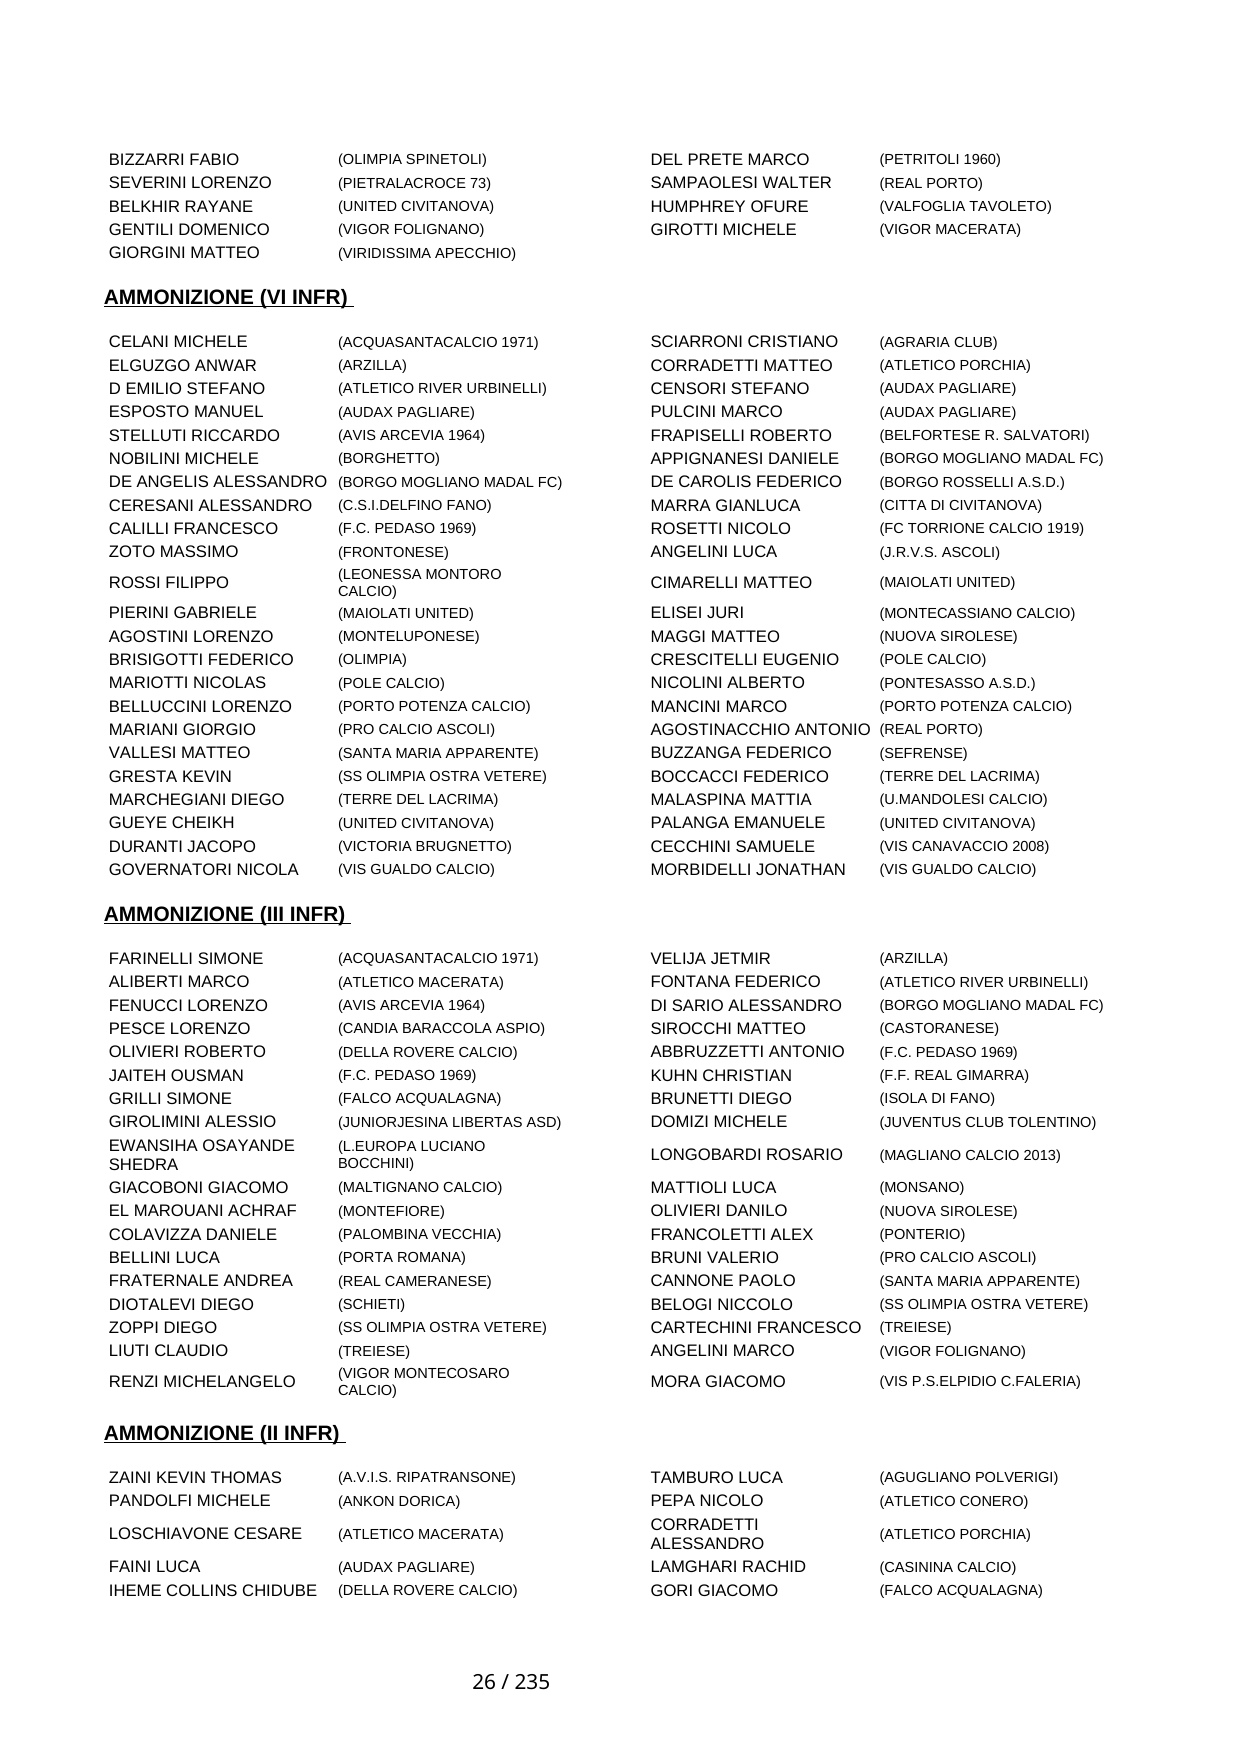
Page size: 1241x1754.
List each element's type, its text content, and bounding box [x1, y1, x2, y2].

text AMMONIZIONE (VI INFR) [103, 285, 1137, 309]
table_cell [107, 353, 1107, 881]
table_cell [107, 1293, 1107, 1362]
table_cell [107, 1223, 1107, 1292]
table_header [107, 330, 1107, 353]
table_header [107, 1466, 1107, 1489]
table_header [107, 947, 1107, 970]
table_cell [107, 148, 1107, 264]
text AMMONIZIONE (III INFR) [103, 902, 1137, 926]
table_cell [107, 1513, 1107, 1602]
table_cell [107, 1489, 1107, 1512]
text AMMONIZIONE (II INFR) [103, 1421, 1137, 1445]
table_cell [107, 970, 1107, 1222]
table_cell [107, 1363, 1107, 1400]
